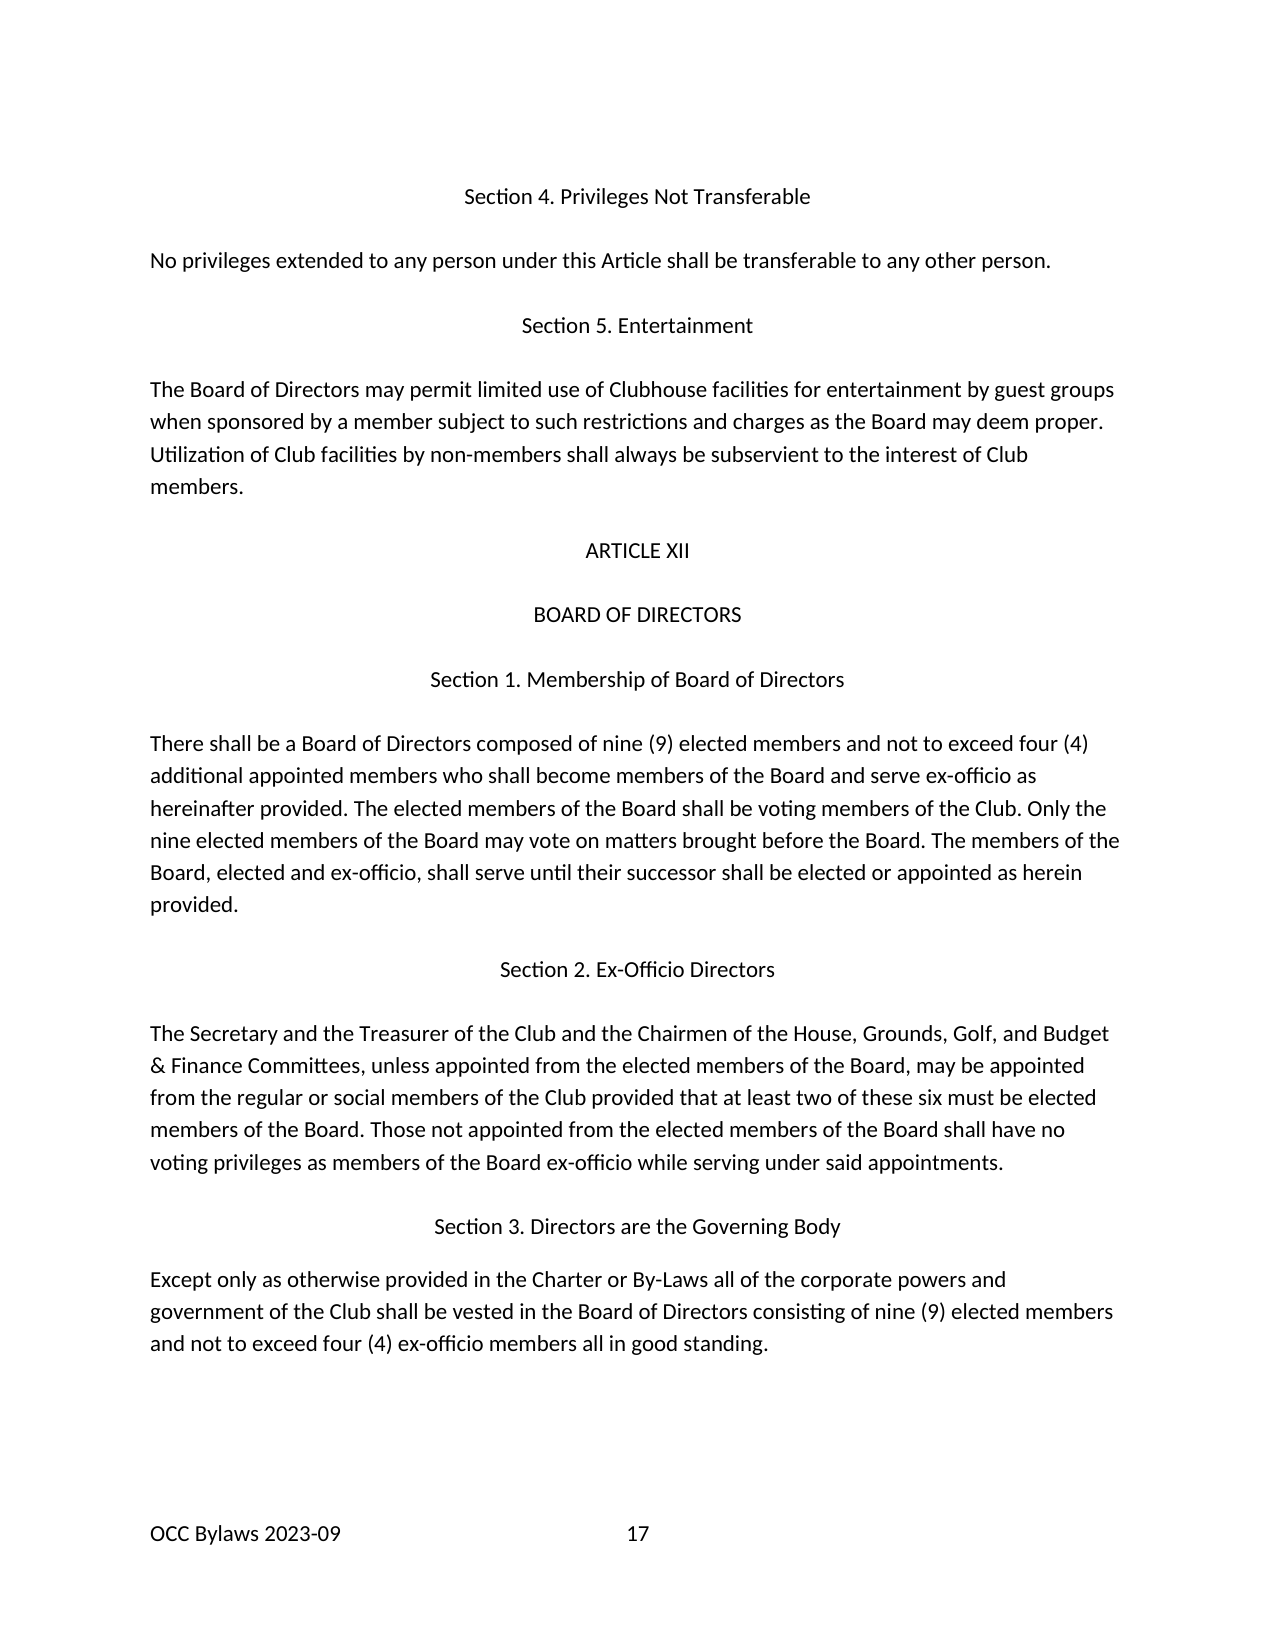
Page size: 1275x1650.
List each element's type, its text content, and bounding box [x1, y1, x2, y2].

text The Secretary and the Treasurer of the Club and the Chairmen of the House, Grounds, Golf, and Budget & Finance Committees, unless appointed from the elected members of the Board, may be appointed from the regular or social members of the Club provided that at least two of these six must be elected members of the Board. Those not appointed from the elected members of the Board shall have no voting privileges as members of the Board ex-officio while serving under said appointments. [150, 1019, 1125, 1176]
text The Board of Directors may permit limited use of Clubhouse facilities for entertainment by guest groups when sponsored by a member subject to such restrictions and charges as the Board may deem proper. Utilization of Club facilities by non-members shall always be subservient to the interest of Club members. [150, 375, 1125, 500]
text Section 5. Entertainment [150, 311, 1125, 339]
text Section 2. Ex-Officio Directors [150, 955, 1125, 983]
text Section 3. Directors are the Governing Body [150, 1212, 1125, 1240]
text BOARD OF DIRECTORS [150, 601, 1125, 629]
text Section 4. Privileges Not Transferable [150, 182, 1125, 210]
text No privileges extended to any person under this Article shall be transferable to any other person. [150, 247, 1125, 274]
text There shall be a Board of Directors composed of nine (9) elected members and not to exceed four (4) additional appointed members who shall become members of the Board and serve ex-officio as hereinafter provided. The elected members of the Board shall be voting members of the Club. Only the nine elected members of the Board may vote on matters brought before the Board. The members of the Board, elected and ex-officio, shall serve until their successor shall be elected or appointed as herein provided. [150, 729, 1125, 918]
text Section 1. Membership of Board of Directors [150, 665, 1125, 693]
text ARTICLE XII [150, 536, 1125, 564]
text Except only as otherwise provided in the Charter or By-Laws all of the corporate powers and government of the Club shall be vested in the Board of Directors consisting of nine (9) elected members and not to exceed four (4) ex-officio members all in good standing. [150, 1265, 1125, 1358]
